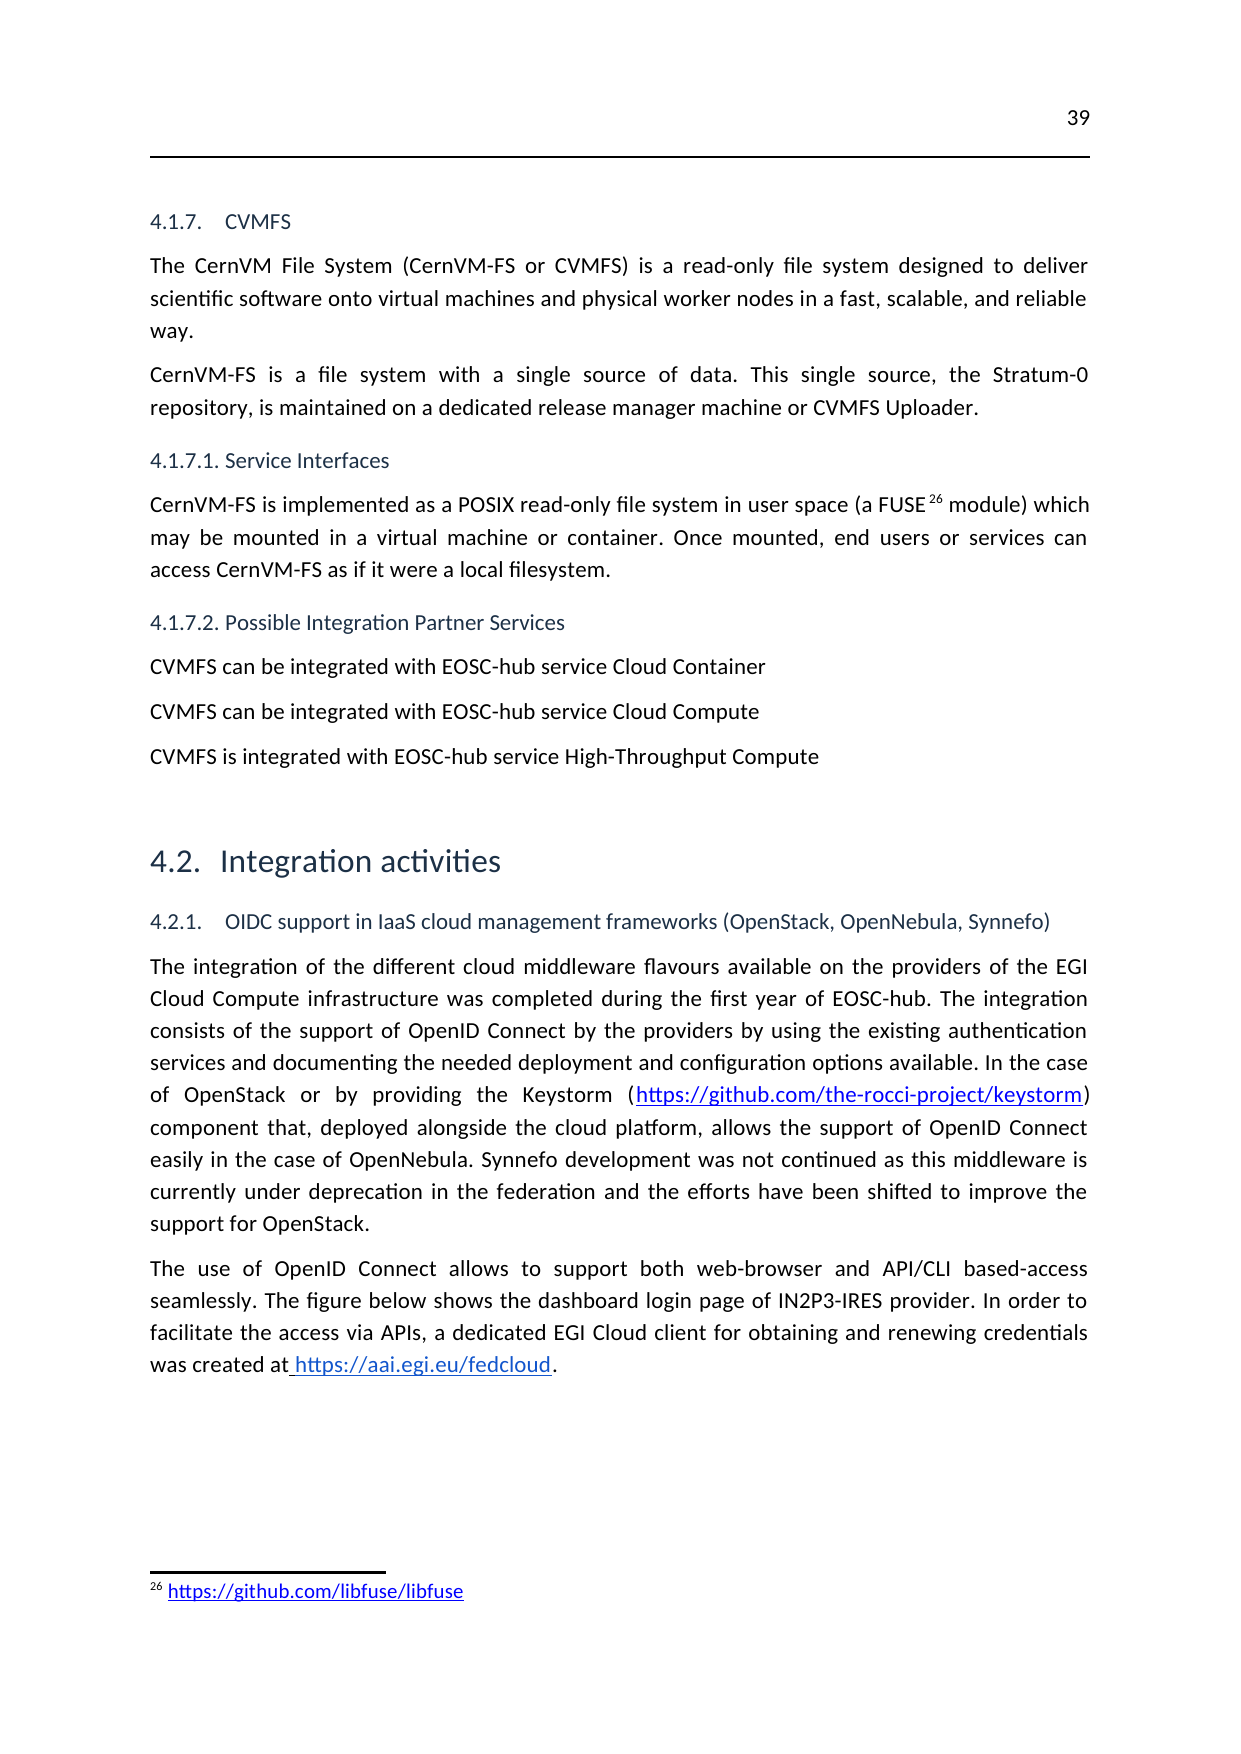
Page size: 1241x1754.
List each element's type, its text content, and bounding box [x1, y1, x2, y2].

subtitle CVMFS [150, 207, 1090, 235]
text CVMFS is integrated with EOSC-hub service High-Throughput Compute [150, 742, 1090, 770]
text The use of OpenID Connect allows to support both web-browser and API/CLI based-access seamlessly. The figure below shows the dashboard login page of IN2P3-IRES provider. In order to facilitate the access via APIs, a dedicated EGI Cloud client for obtaining and renewing credentials was created at https://aai.egi.eu/fedcloud. [150, 1254, 1090, 1379]
text CernVM-FS is implemented as a POSIX read-only file system in user space (a FUSE module) which may be mounted in a virtual machine or container. Once mounted, end users or services can access CernVM-FS as if it were a local filesystem. [150, 490, 1090, 583]
text CVMFS can be integrated with EOSC-hub service Cloud Container [150, 652, 1090, 681]
subtitle Service Interfaces [150, 446, 1090, 474]
text The integration of the different cloud middleware flavours available on the providers of the EGI Cloud Compute infrastructure was completed during the first year of EOSC-hub. The integration consists of the support of OpenID Connect by the providers by using the existing authentication services and documenting the needed deployment and configuration options available. In the case of OpenStack or by providing the Keystorm (https://github.com/the-rocci-project/keystorm) component that, deployed alongside the cloud platform, allows the support of OpenID Connect easily in the case of OpenNebula. Synnefo development was not continued as this middleware is currently under deprecation in the federation and the efforts have been shifted to improve the support for OpenStack. [150, 952, 1090, 1237]
subtitle Possible Integration Partner Services [150, 608, 1090, 636]
text The CernVM File System (CernVM-FS or CVMFS) is a read-only file system designed to deliver scientific software onto virtual machines and physical worker nodes in a fast, scalable, and reliable way. [150, 251, 1090, 344]
subtitle OIDC support in IaaS cloud management frameworks (OpenStack, OpenNebula, Synnefo) [150, 907, 1090, 935]
subtitle Integration activities [150, 839, 1090, 880]
text CernVM-FS is a file system with a single source of data. This single source, the Stratum-0 repository, is maintained on a dedicated release manager machine or CVMFS Uploader. [150, 361, 1090, 421]
text CVMFS can be integrated with EOSC-hub service Cloud Compute [150, 697, 1090, 725]
